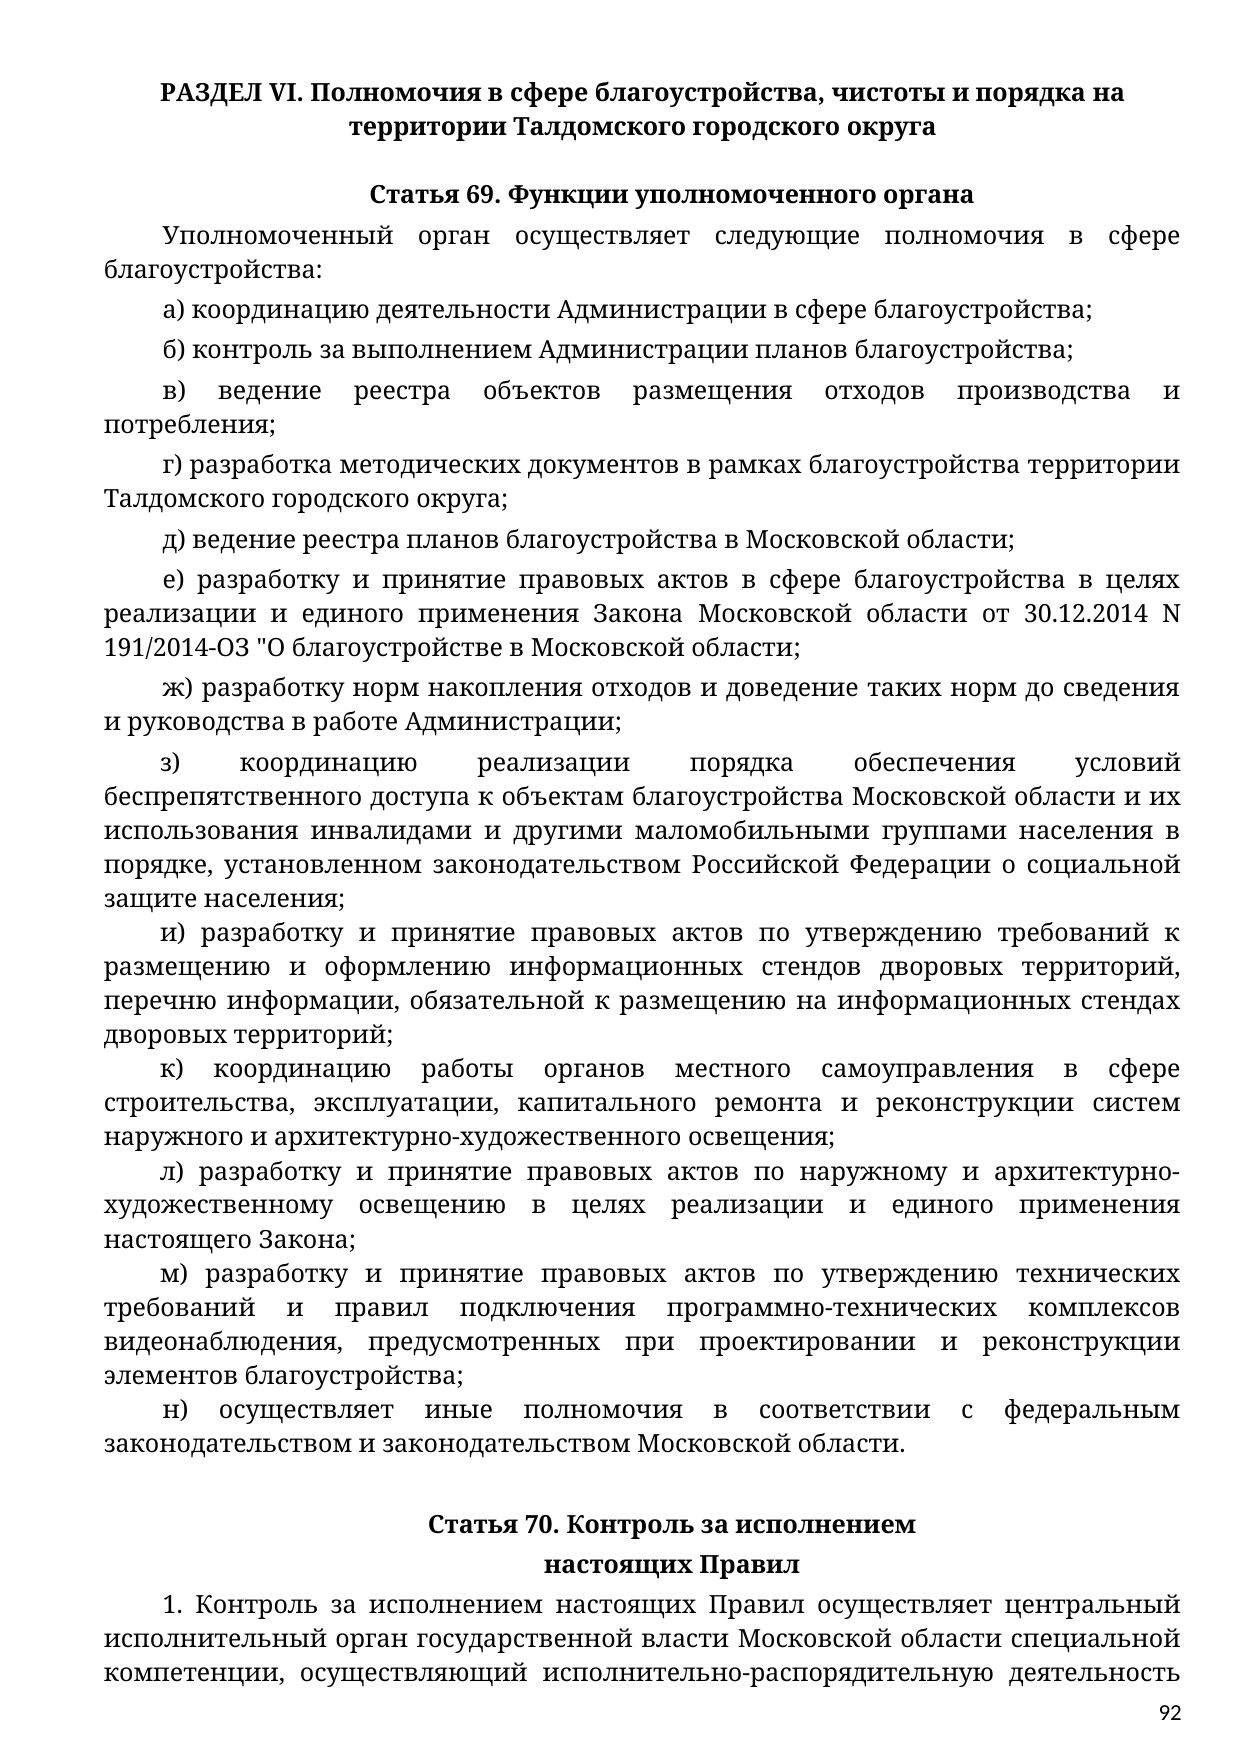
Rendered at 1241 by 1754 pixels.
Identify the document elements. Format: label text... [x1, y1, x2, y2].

text Статья 70. Контроль за исполнением [103, 1506, 1181, 1540]
text РАЗДЕЛ VI. Полномочия в сфере благоустройства, чистоты и порядка на территории Талдомского городского округа [103, 75, 1181, 143]
text а) координацию деятельности Администрации в сфере благоустройства; [103, 292, 1181, 326]
text м) разработку и принятие правовых актов по утверждению технических требований и правил подключения программно-технических комплексов видеонаблюдения, предусмотренных при проектировании и реконструкции элементов благоустройства; [103, 1255, 1181, 1392]
text в) ведение реестра объектов размещения отходов производства и потребления; [103, 372, 1181, 441]
text Уполномоченный орган осуществляет следующие полномочия в сфере благоустройства: [103, 217, 1181, 286]
text л) разработку и принятие правовых актов по наружному и архитектурно-художественному освещению в целях реализации и единого применения настоящего Закона; [103, 1153, 1181, 1255]
text Статья 69. Функции уполномоченного органа [103, 177, 1181, 211]
text н) осуществляет иные полномочия в соответствии с федеральным законодательством и законодательством Московской области. [103, 1392, 1181, 1460]
text б) контроль за выполнением Администрации планов благоустройства; [103, 332, 1181, 366]
text з) координацию реализации порядка обеспечения условий беспрепятственного доступа к объектам благоустройства Московской области и их использования инвалидами и другими маломобильными группами населения в порядке, установленном законодательством Российской Федерации о социальной защите населения; [103, 744, 1181, 915]
text е) разработку и принятие правовых актов в сфере благоустройства в целях реализации и единого применения Закона Московской области от 30.12.2014 N 191/2014-ОЗ "О благоустройстве в Московской области; [103, 562, 1181, 664]
text ж) разработку норм накопления отходов и доведение таких норм до сведения и руководства в работе Администрации; [103, 670, 1181, 738]
text г) разработка методических документов в рамках благоустройства территории Талдомского городского округа; [103, 447, 1181, 515]
text настоящих Правил [103, 1547, 1181, 1581]
text к) координацию работы органов местного самоуправления в сфере строительства, эксплуатации, капитального ремонта и реконструкции систем наружного и архитектурно-художественного освещения; [103, 1051, 1181, 1153]
text д) ведение реестра планов благоустройства в Московской области; [103, 521, 1181, 555]
text и) разработку и принятие правовых актов по утверждению требований к размещению и оформлению информационных стендов дворовых территорий, перечню информации, обязательной к размещению на информационных стендах дворовых территорий; [103, 915, 1181, 1051]
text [103, 1587, 1181, 1689]
